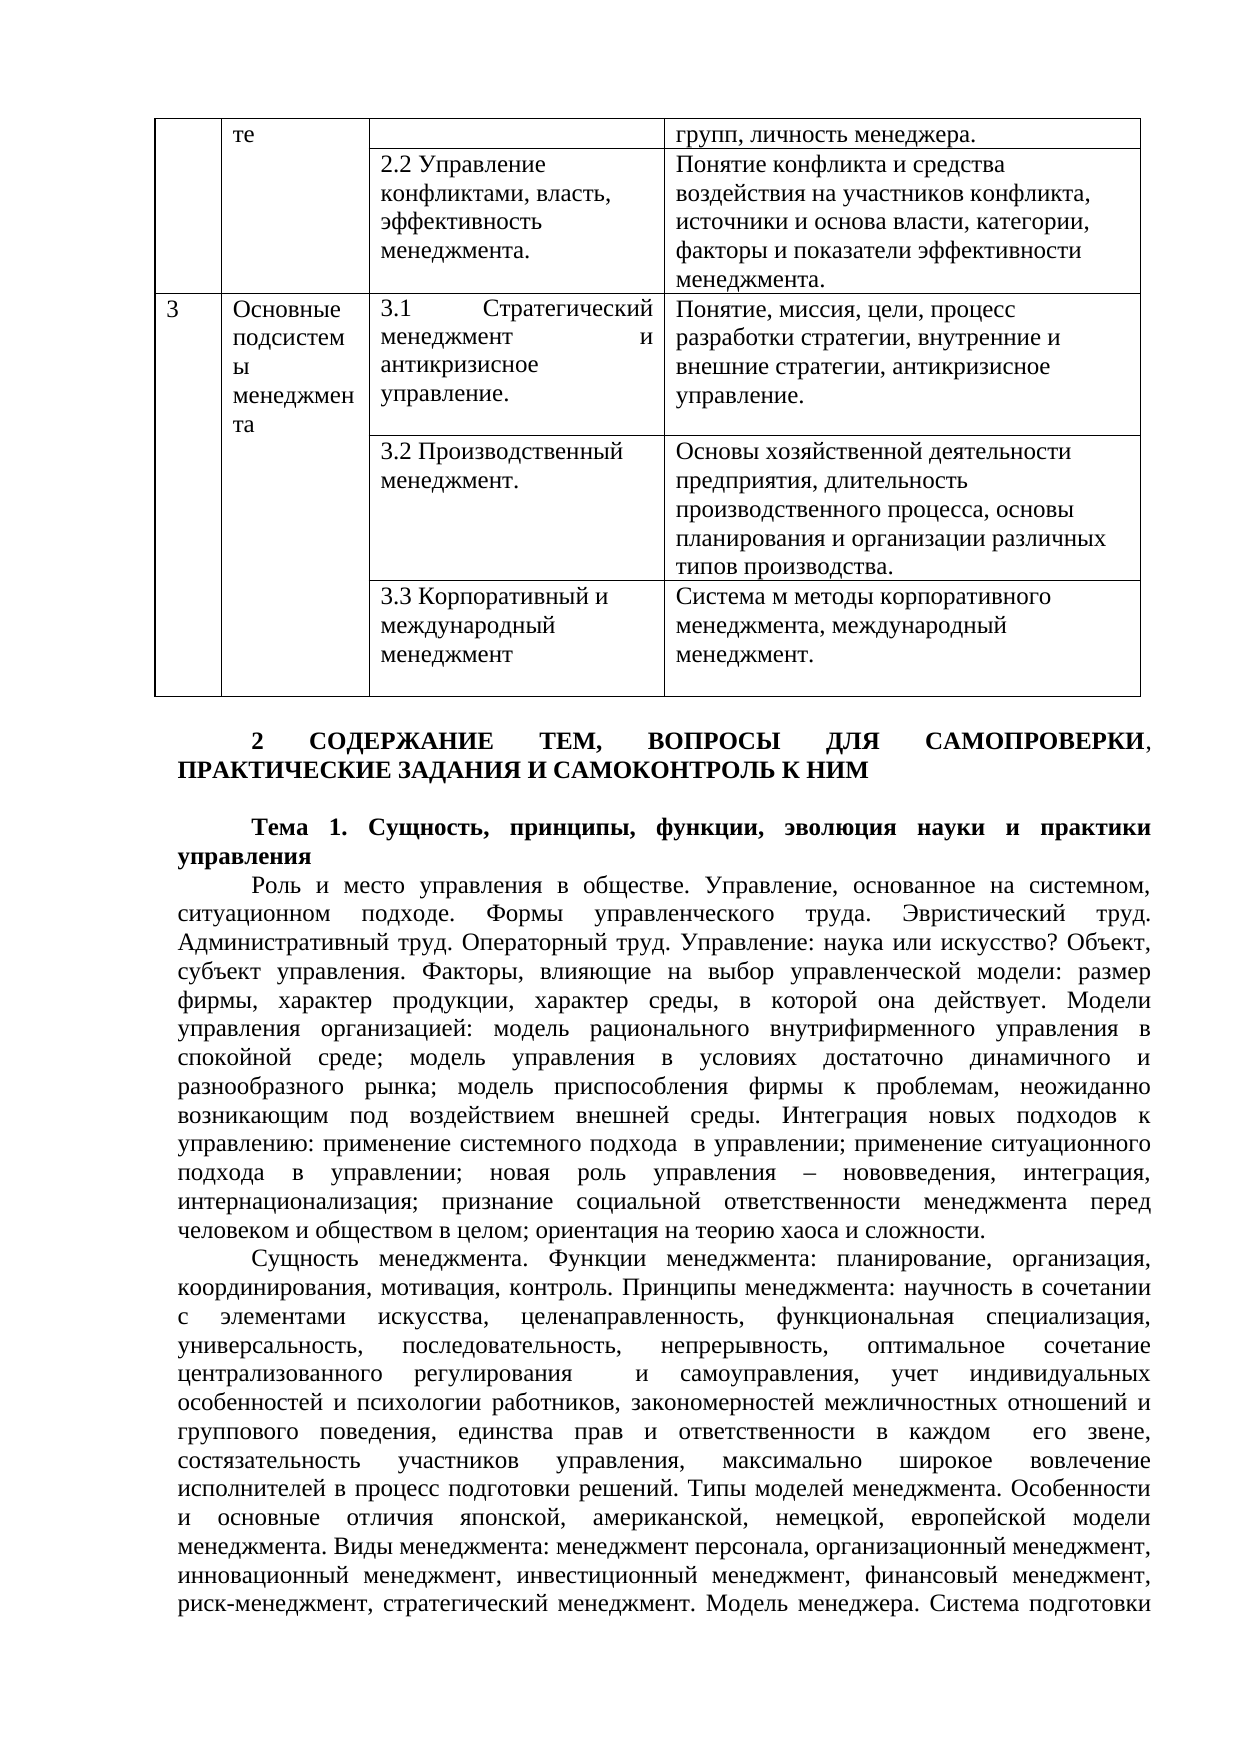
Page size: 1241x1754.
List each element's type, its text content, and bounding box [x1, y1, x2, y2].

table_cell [370, 119, 664, 148]
table_cell 3 [156, 294, 221, 696]
table_cell 2.2 Управление конфликтами, власть, эффективность менеджмента. [370, 149, 664, 293]
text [177, 1243, 1152, 1617]
table_cell Система м методы корпоративного менеджмента, международный менеджмент. [665, 581, 1140, 696]
text Роль и место управления в обществе. Управление, основанное на системном, ситуационном подходе. Формы управленческого труда. Эвристический труд. Административный труд. Операторный труд. Управление: наука или искусство? Объект, субъект управления. Факторы, влияющие на выбор управленческой модели: размер фирмы, характер продукции, характер среды, в которой она действует. Модели управления организацией: модель рационального внутрифирменного управления в спокойной среде; модель управления в условиях достаточно динамичного и разнообразного рынка; модель приспособления фирмы к проблемам, неожиданно возникающим под воздействием внешней среды. Интеграция новых подходов к управлению: применение системного подхода в управлении; применение ситуационного подхода в управлении; новая роль управления – нововведения, интеграция, интернационализация; признание социальной ответственности менеджмента перед человеком и обществом в целом; ориентация на теорию хаоса и сложности. [177, 870, 1152, 1243]
table_cell 3.3 Корпоративный и международный менеджмент [370, 581, 664, 696]
table_cell 3.2 Производственный менеджмент. [370, 436, 664, 580]
text 2 СОДЕРЖАНИЕ ТЕМ, ВОПРОСЫ ДЛЯ САМОПРОВЕРКИ, ПРАКТИЧЕСКИЕ ЗАДАНИЯ И САМОКОНТРОЛЬ К НИМ [177, 726, 1152, 783]
table_cell Основы хозяйственной деятельности предприятия, длительность производственного процесса, основы планирования и организации различных типов производства. [665, 436, 1140, 580]
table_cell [665, 119, 1140, 148]
table_cell 3.1 Стратегический менеджмент и антикризисное управление. [370, 294, 664, 435]
text Тема 1. Сущность, принципы, функции, эволюция науки и практики управления [177, 812, 1152, 870]
table_cell Понятие конфликта и средства воздействия на участников конфликта, источники и основа власти, категории, факторы и показатели эффективности менеджмента. [665, 149, 1140, 293]
table_cell 2 [156, 119, 221, 293]
table_cell Основные подсистемы менеджмента [222, 294, 369, 696]
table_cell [222, 119, 369, 293]
table_cell Понятие, миссия, цели, процесс разработки стратегии, внутренние и внешние стратегии, антикризисное управление. [665, 294, 1140, 435]
